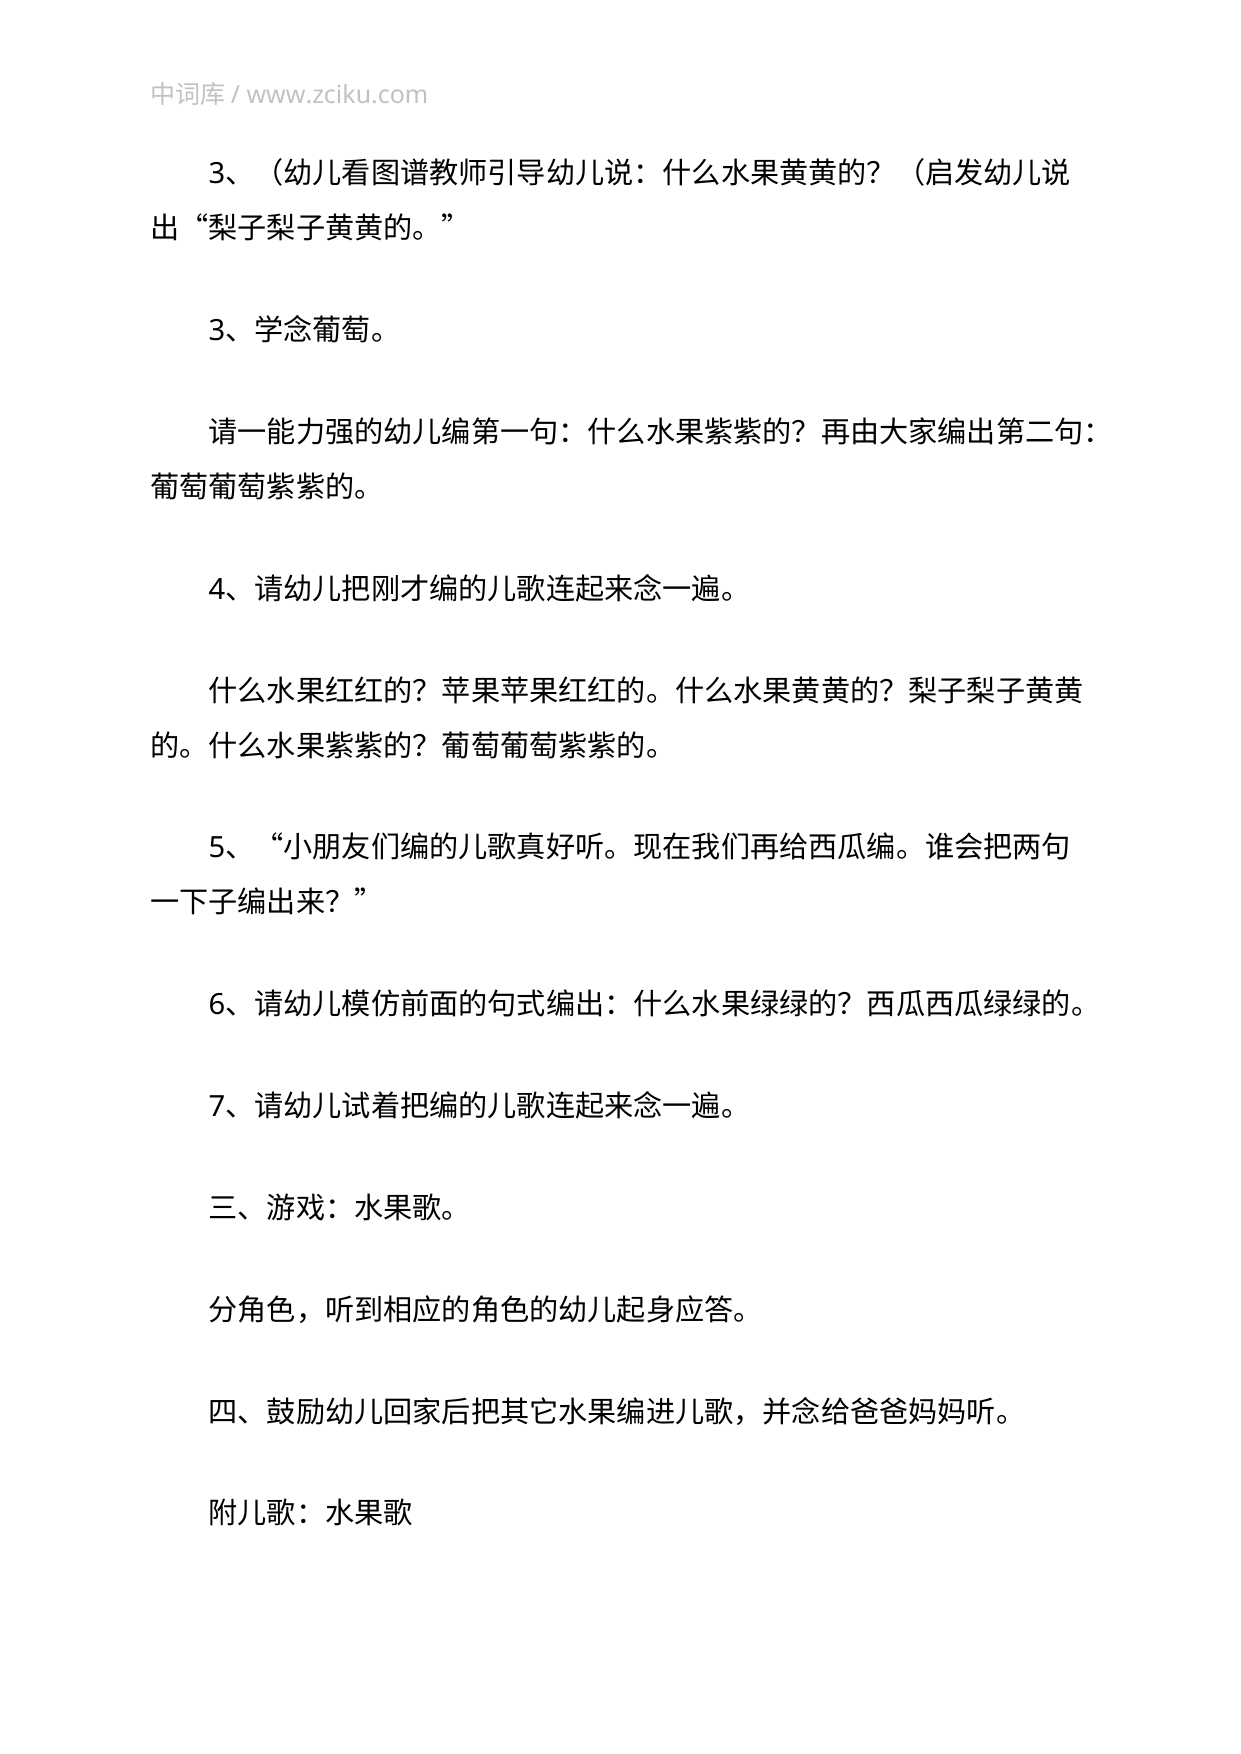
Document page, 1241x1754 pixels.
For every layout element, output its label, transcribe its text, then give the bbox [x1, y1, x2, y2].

text 4、请幼儿把刚才编的儿歌连起来念一遍。 [150, 565, 1090, 608]
text 3、（幼儿看图谱教师引导幼儿说：什么水果黄黄的？（启发幼儿说出“梨子梨子黄黄的。” [150, 150, 1090, 247]
text 6、请幼儿模仿前面的句式编出：什么水果绿绿的？西瓜西瓜绿绿的。 [150, 981, 1090, 1023]
text 3、学念葡萄。 [150, 307, 1090, 349]
text 什么水果红红的？苹果苹果红红的。什么水果黄黄的？梨子梨子黄黄的。什么水果紫紫的？葡萄葡萄紫紫的。 [150, 667, 1090, 764]
text 7、请幼儿试着把编的儿歌连起来念一遍。 [150, 1083, 1090, 1125]
text 四、鼓励幼儿回家后把其它水果编进儿歌，并念给爸爸妈妈听。 [150, 1388, 1090, 1431]
text 5、“小朋友们编的儿歌真好听。现在我们再给西瓜编。谁会把两句一下子编出来？” [150, 824, 1090, 921]
text 附儿歌：水果歌 [150, 1490, 1090, 1532]
text 三、游戏：水果歌。 [150, 1185, 1090, 1227]
text 分角色，听到相应的角色的幼儿起身应答。 [150, 1287, 1090, 1329]
text 请一能力强的幼儿编第一句：什么水果紫紫的？再由大家编出第二句：葡萄葡萄紫紫的。 [150, 409, 1090, 506]
